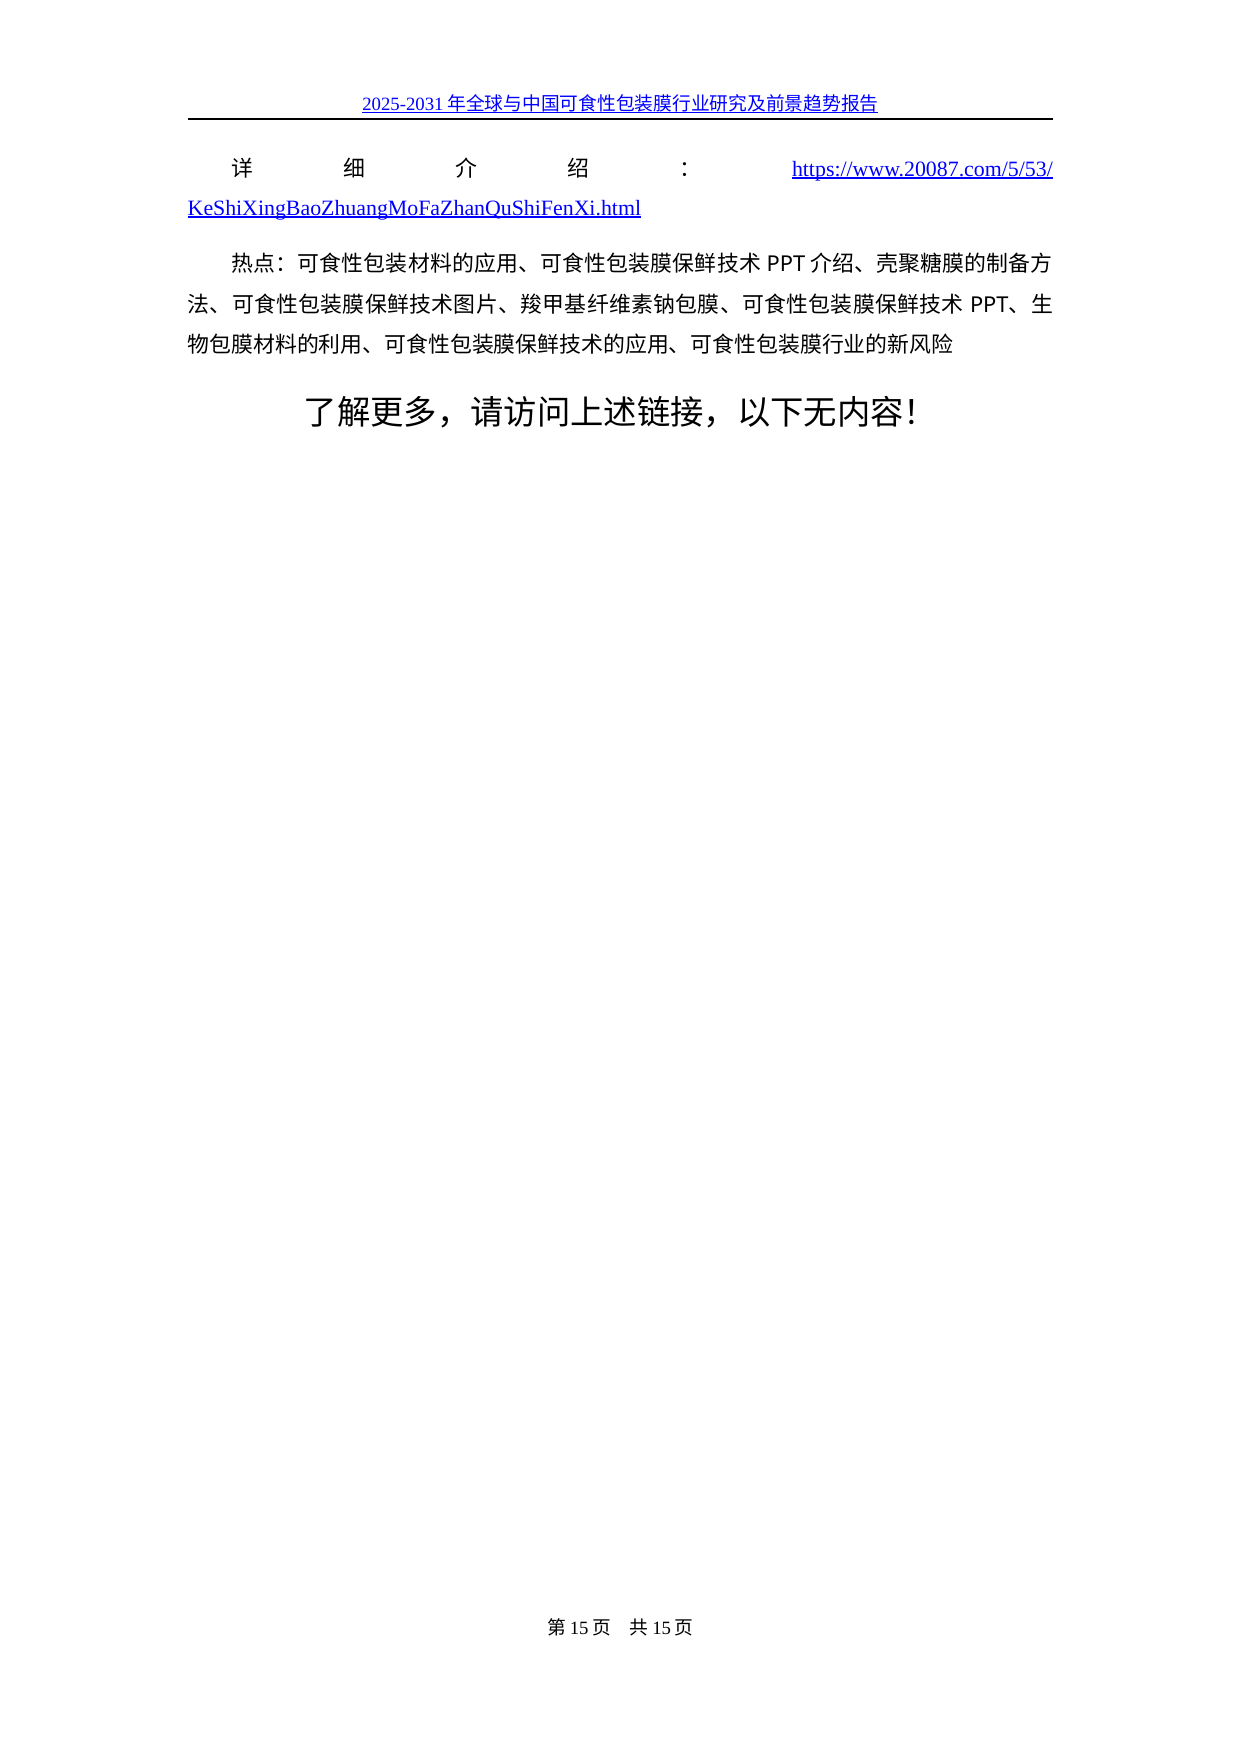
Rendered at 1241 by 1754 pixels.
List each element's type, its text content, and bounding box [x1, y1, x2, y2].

text 热点：可食性包装材料的应用、可食性包装膜保鲜技术PPT介绍、壳聚糖膜的制备方法、可食性包装膜保鲜技术图片、羧甲基纤维素钠包膜、可食性包装膜保鲜技术PPT、生物包膜材料的利用、可食性包装膜保鲜技术的应用、可食性包装膜行业的新风险 [187, 246, 1053, 359]
title 了解更多，请访问上述链接，以下无内容！ [187, 377, 1053, 442]
text 详细介绍：https://www.20087.com/5/53/KeShiXingBaoZhuangMoFaZhanQuShiFenXi.html [187, 150, 1053, 223]
